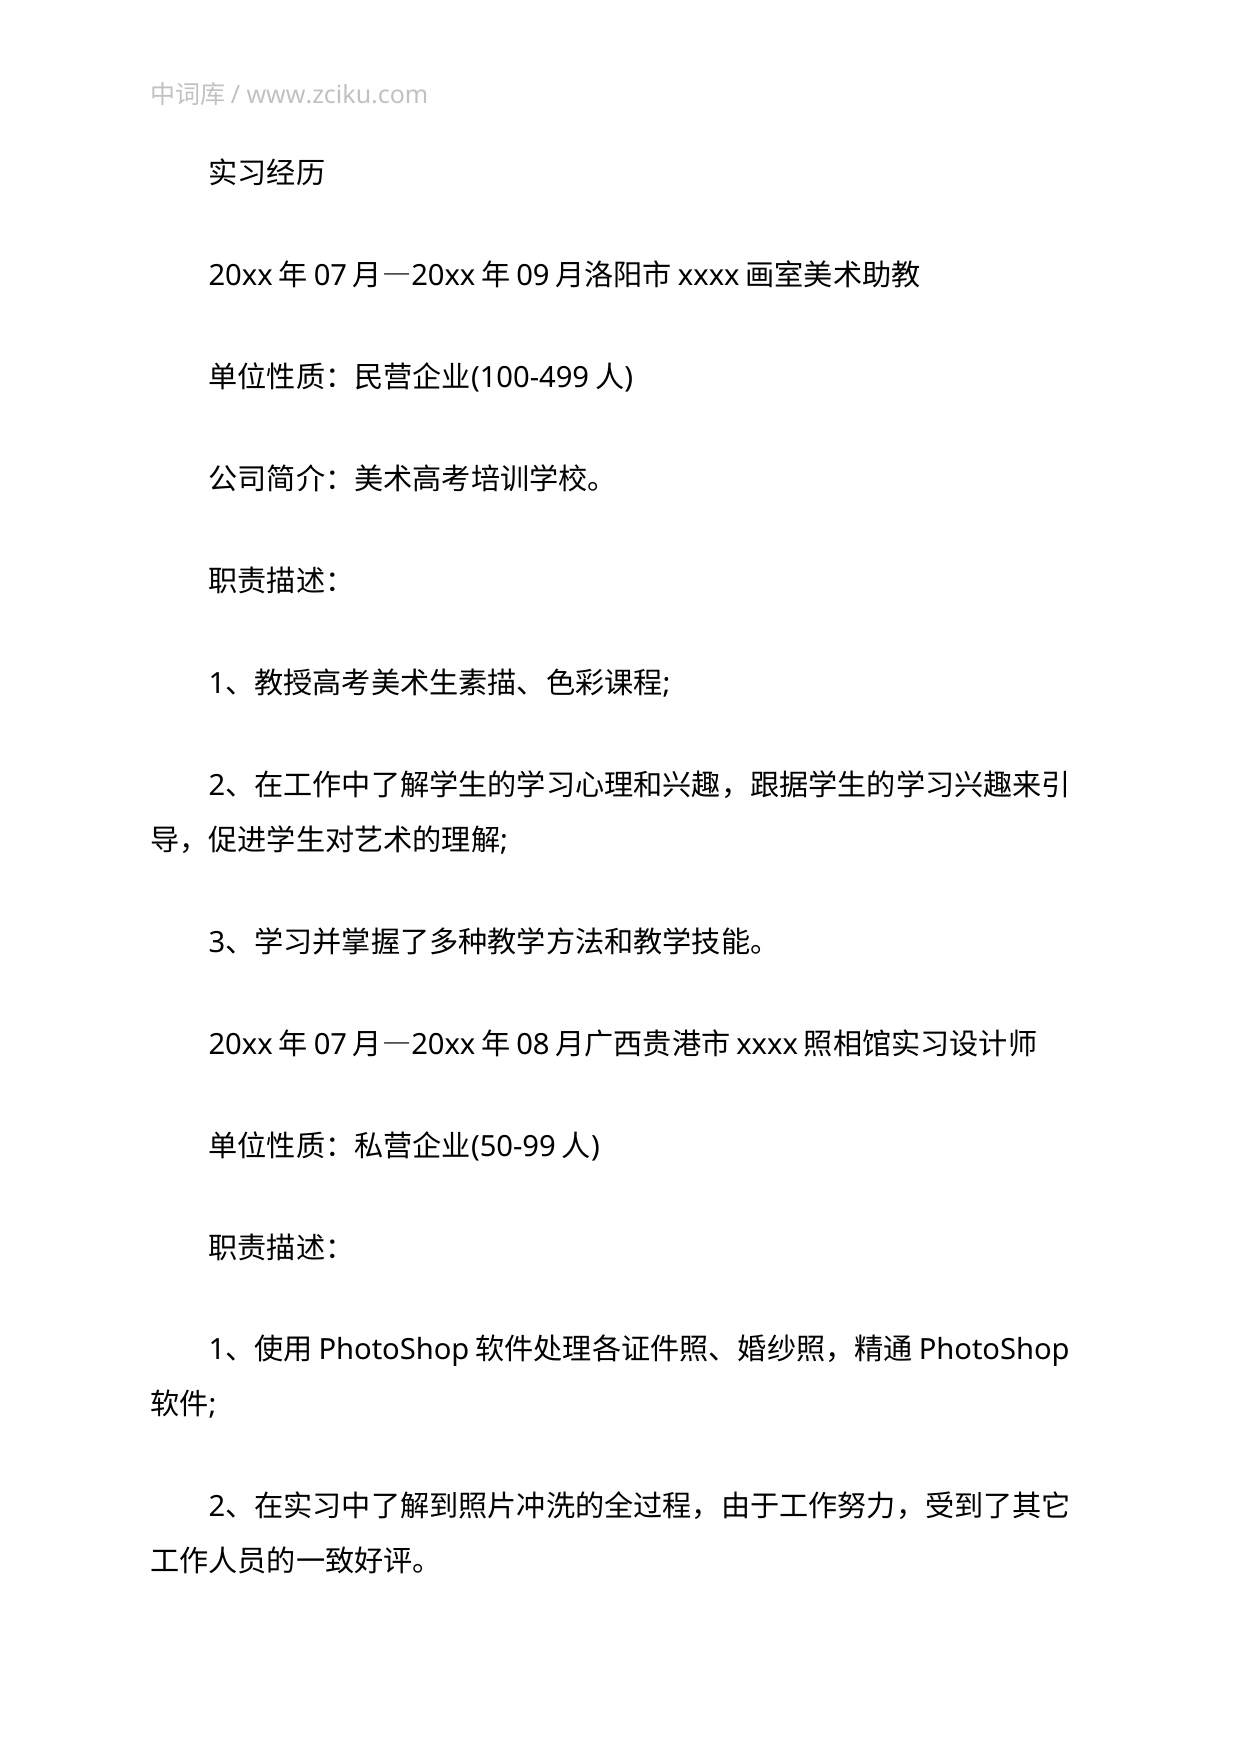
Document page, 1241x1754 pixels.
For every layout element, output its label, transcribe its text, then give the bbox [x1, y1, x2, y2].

text 20xx年07月—20xx年09月洛阳市xxxx画室美术助教 [150, 252, 1090, 294]
text 2、在工作中了解学生的学习心理和兴趣，跟据学生的学习兴趣来引导，促进学生对艺术的理解; [150, 761, 1090, 859]
text 2、在实习中了解到照片冲洗的全过程，由于工作努力，受到了其它工作人员的一致好评。 [150, 1483, 1090, 1580]
text 职责描述： [150, 557, 1090, 600]
text 实习经历 [150, 150, 1090, 192]
text 公司简介：美术高考培训学校。 [150, 456, 1090, 498]
text 20xx年07月—20xx年08月广西贵港市xxxx照相馆实习设计师 [150, 1020, 1090, 1063]
text 职责描述： [150, 1224, 1090, 1266]
text 1、使用PhotoShop软件处理各证件照、婚纱照，精通PhotoShop软件; [150, 1326, 1090, 1423]
text 单位性质：民营企业(100-499人) [150, 354, 1090, 396]
text 3、学习并掌握了多种教学方法和教学技能。 [150, 918, 1090, 961]
text 1、教授高考美术生素描、色彩课程; [150, 659, 1090, 702]
text 单位性质：私营企业(50-99人) [150, 1122, 1090, 1164]
